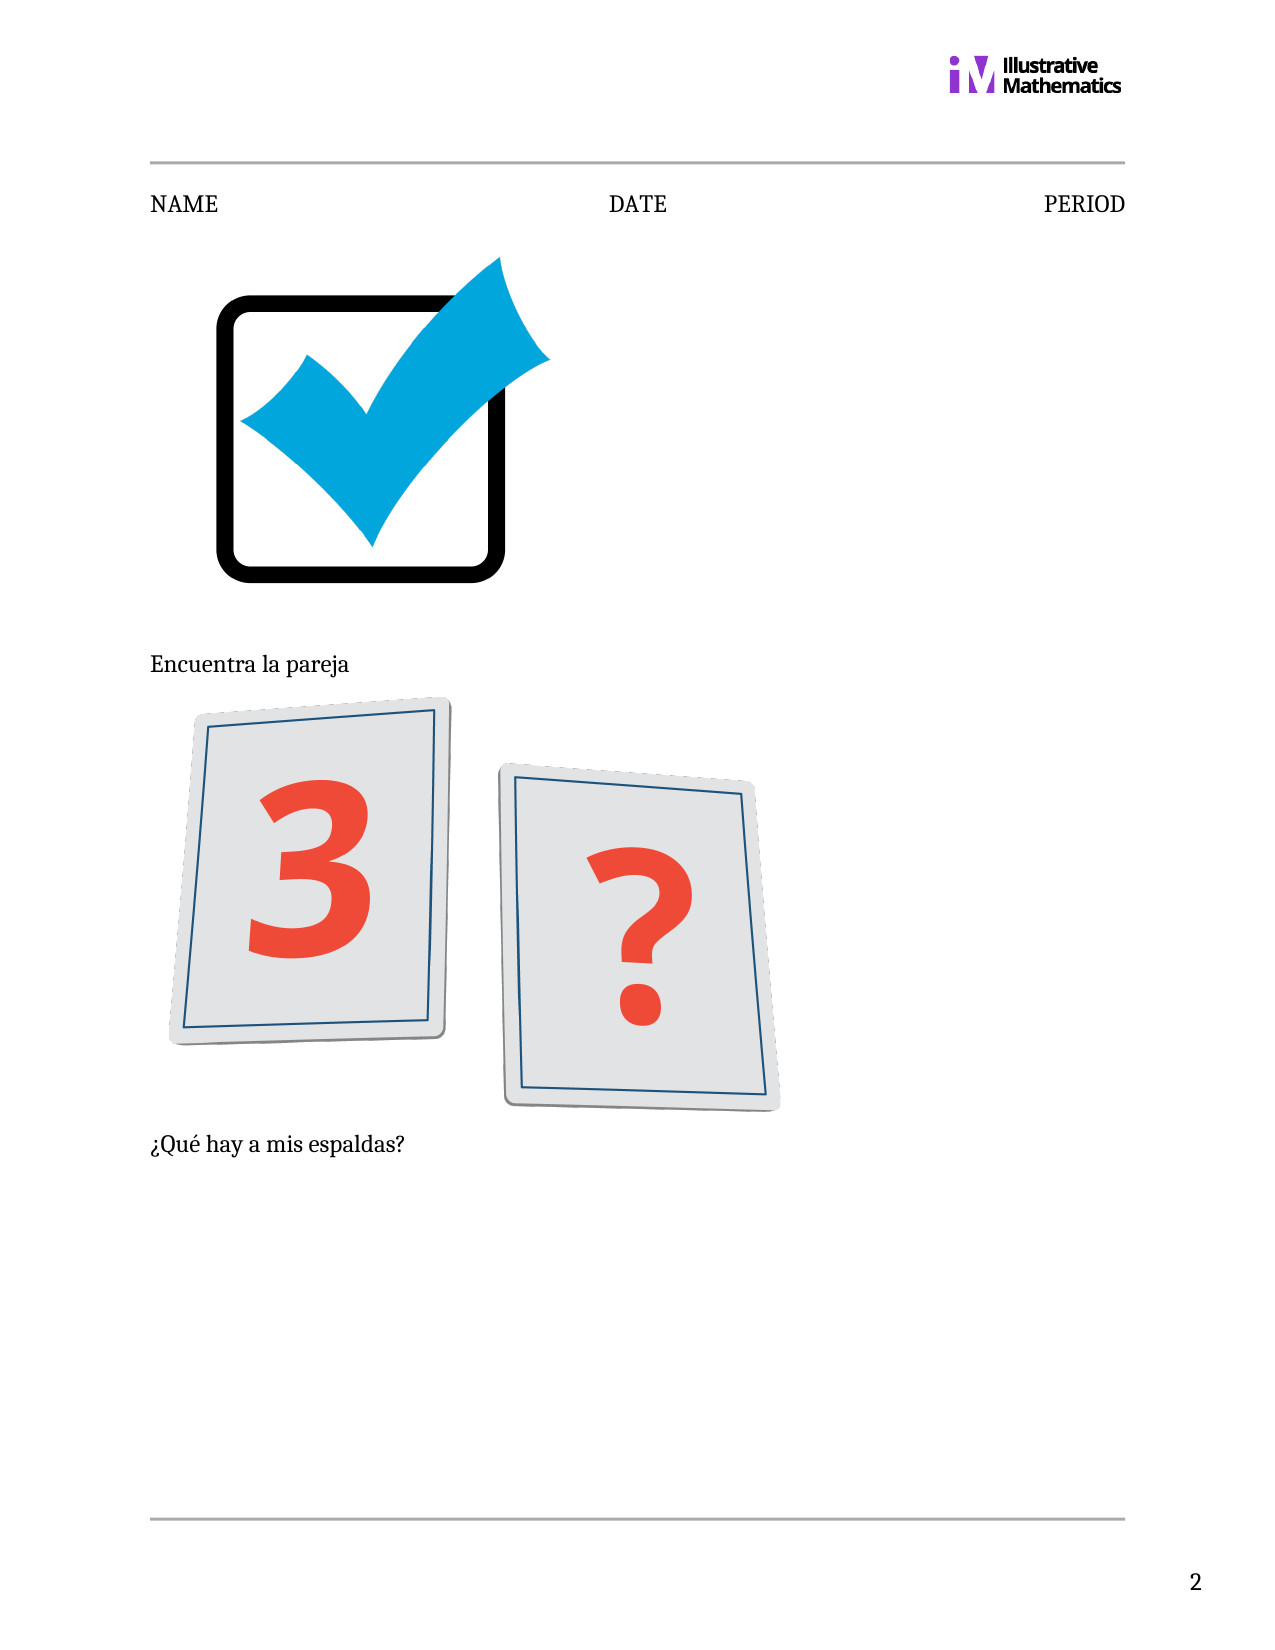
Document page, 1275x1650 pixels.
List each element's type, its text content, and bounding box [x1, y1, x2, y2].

picture [168, 697, 781, 1112]
picture [949, 55, 1121, 93]
picture [168, 247, 553, 631]
text ¿Qué hay a mis espaldas? [150, 1130, 1125, 1159]
text Encuentra la pareja [150, 649, 1125, 678]
